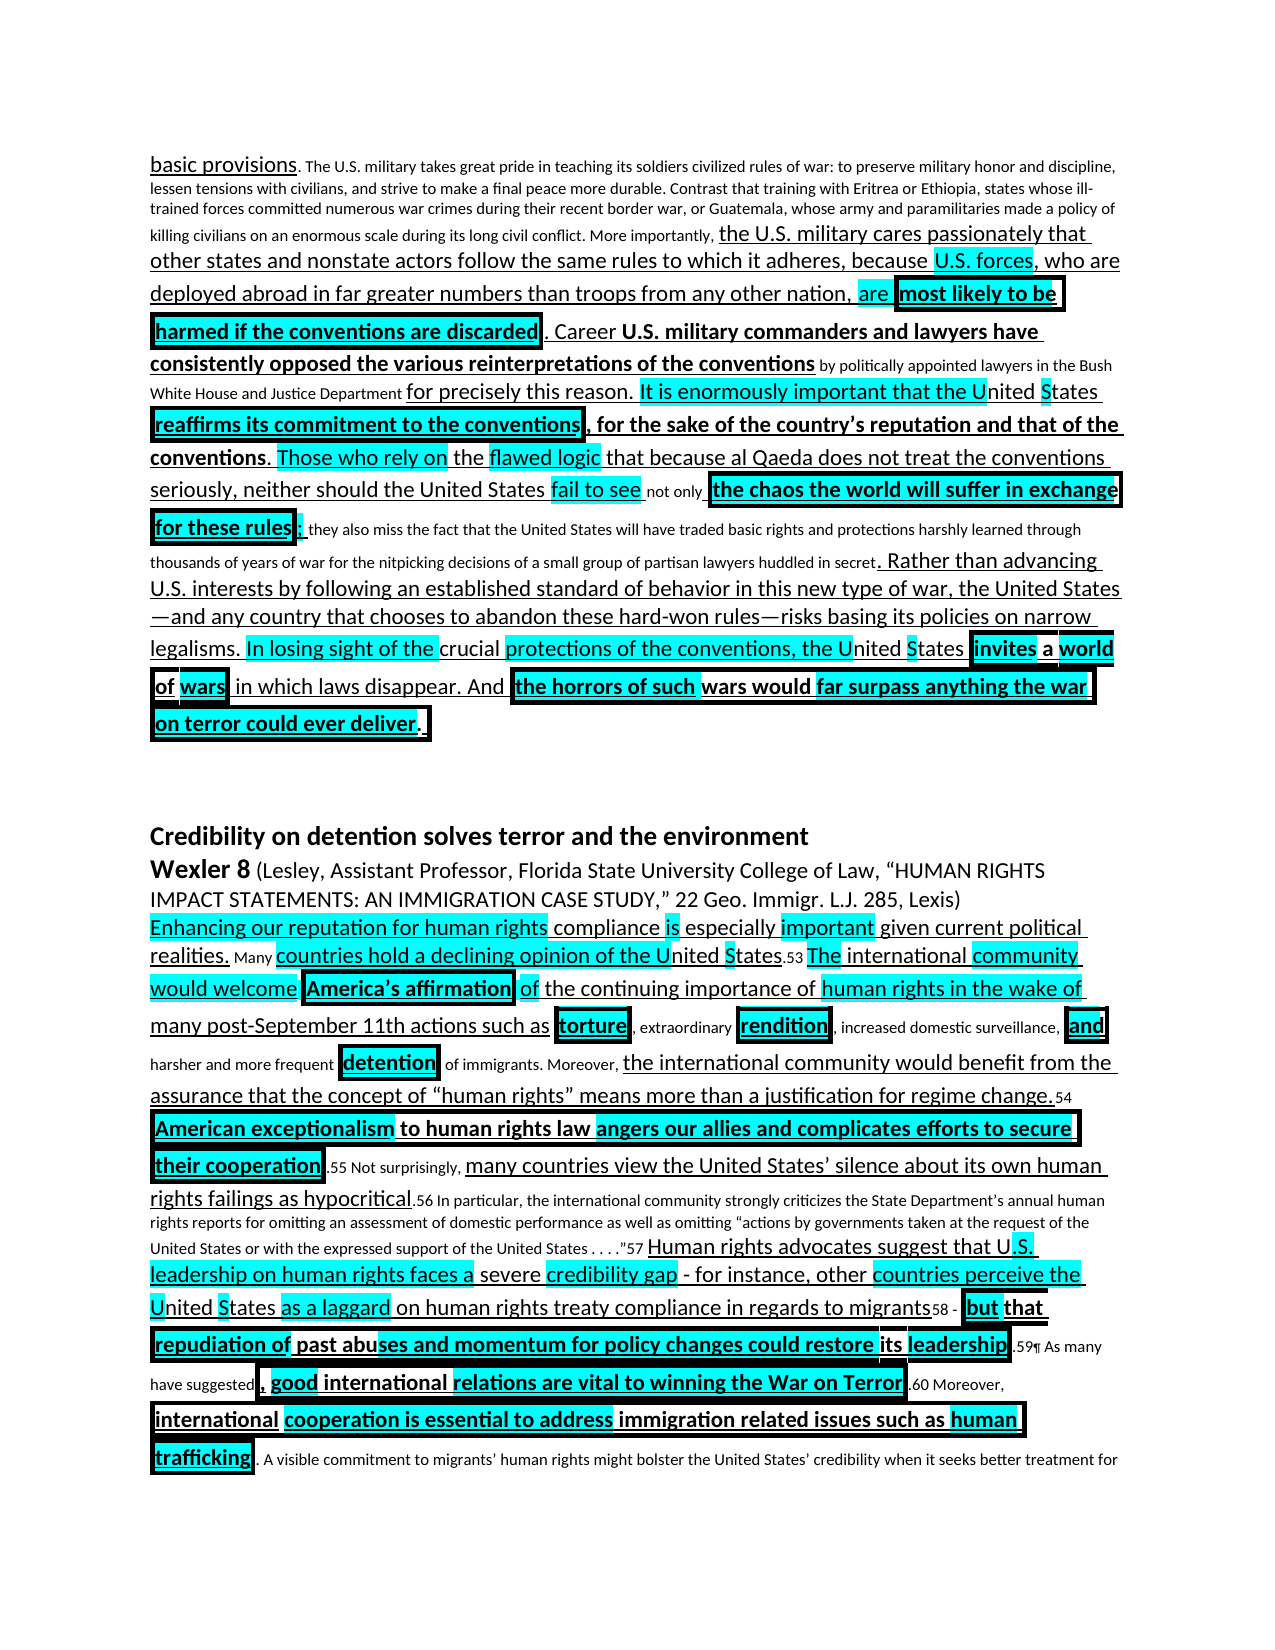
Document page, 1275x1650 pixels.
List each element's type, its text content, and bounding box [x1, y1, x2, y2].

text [150, 913, 1125, 1475]
text Wexler 8 (Lesley, Assistant Professor, Florida State University College of Law, “HUMAN RIGHTS IMPACT STATEMENTS: AN IMMIGRATION CASE STUDY,” 22 Geo. Immigr. L.J. 285, Lexis) [150, 852, 1125, 913]
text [150, 150, 1125, 742]
subtitle Credibility on detention solves terror and the environment [150, 819, 1125, 852]
